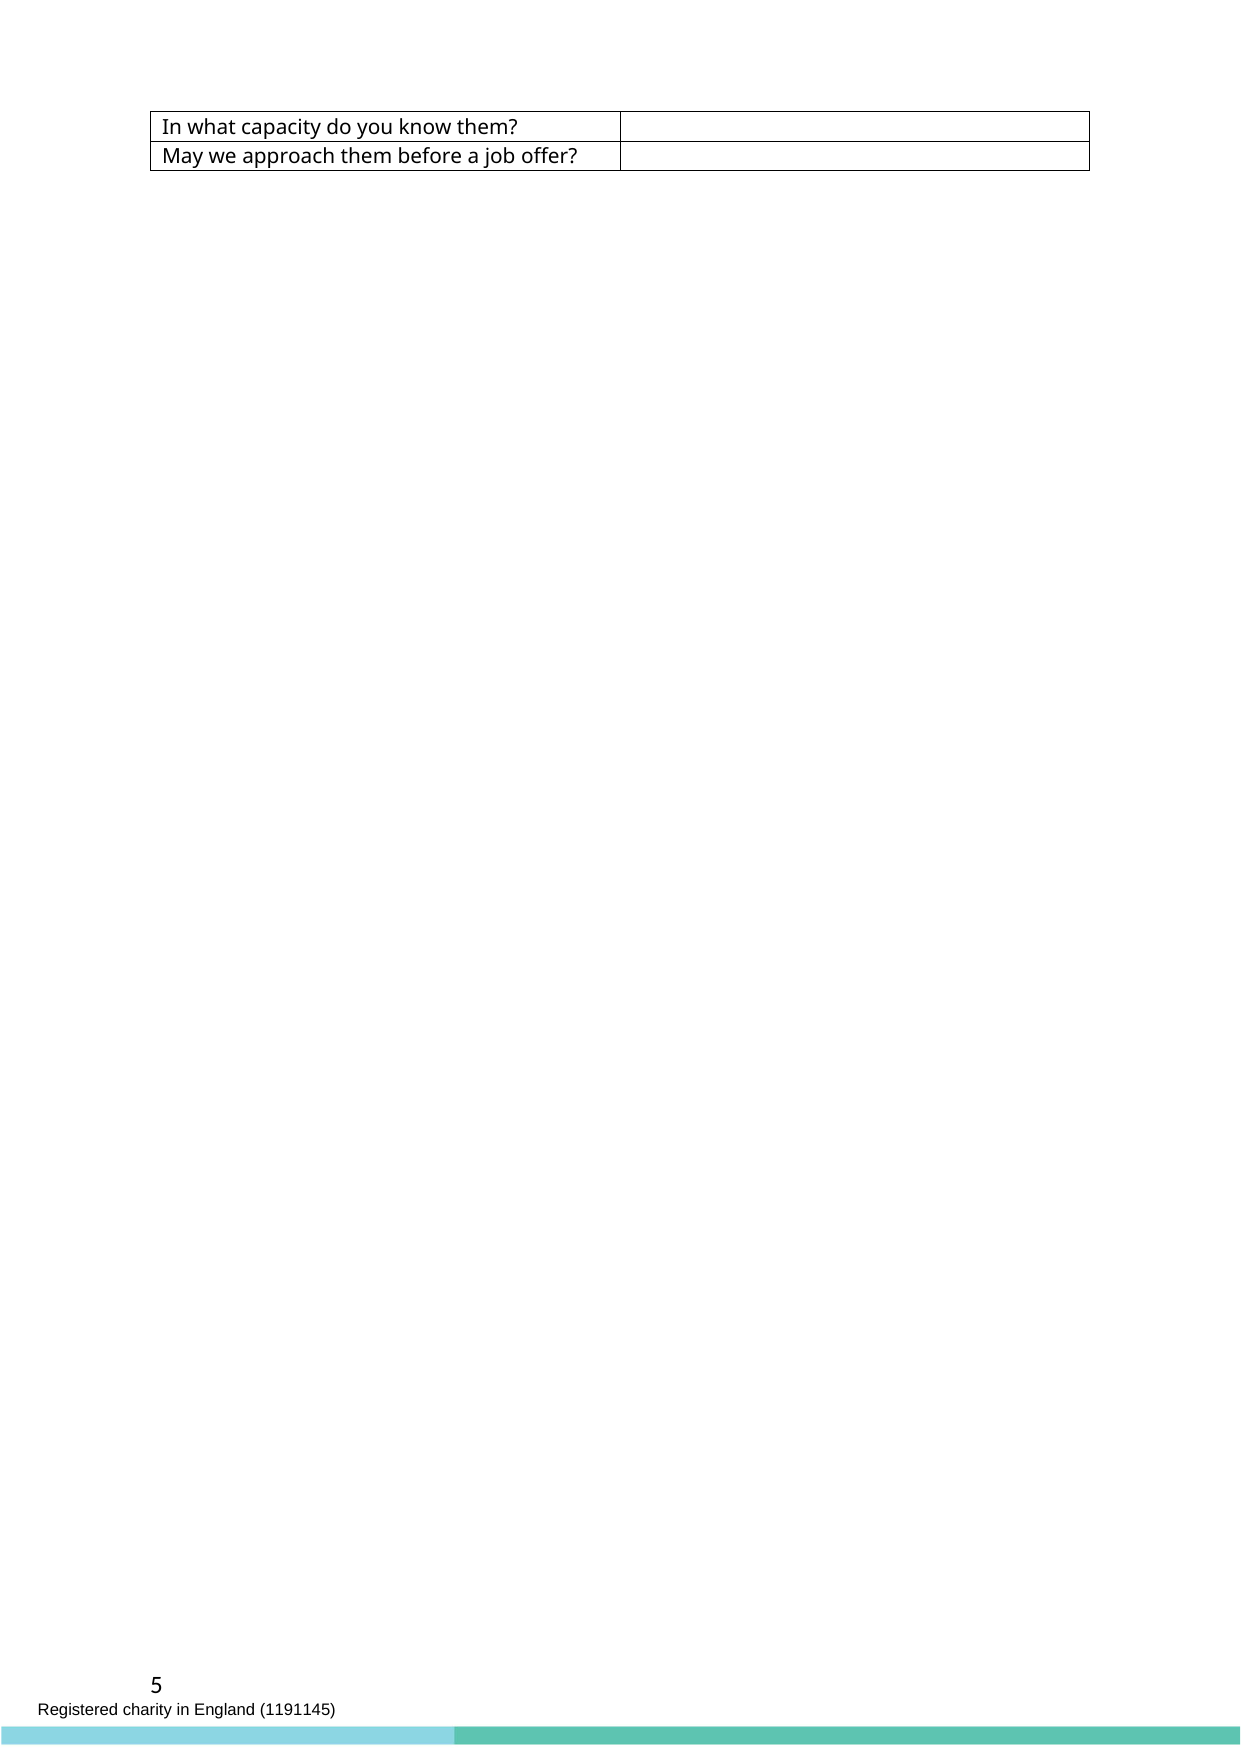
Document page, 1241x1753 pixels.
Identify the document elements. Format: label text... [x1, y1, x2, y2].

table_cell In what capacity do you know them? [151, 112, 620, 141]
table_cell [151, 142, 620, 170]
picture [1, 1724, 1241, 1750]
table_cell [621, 142, 1089, 170]
table_cell [621, 112, 1089, 141]
